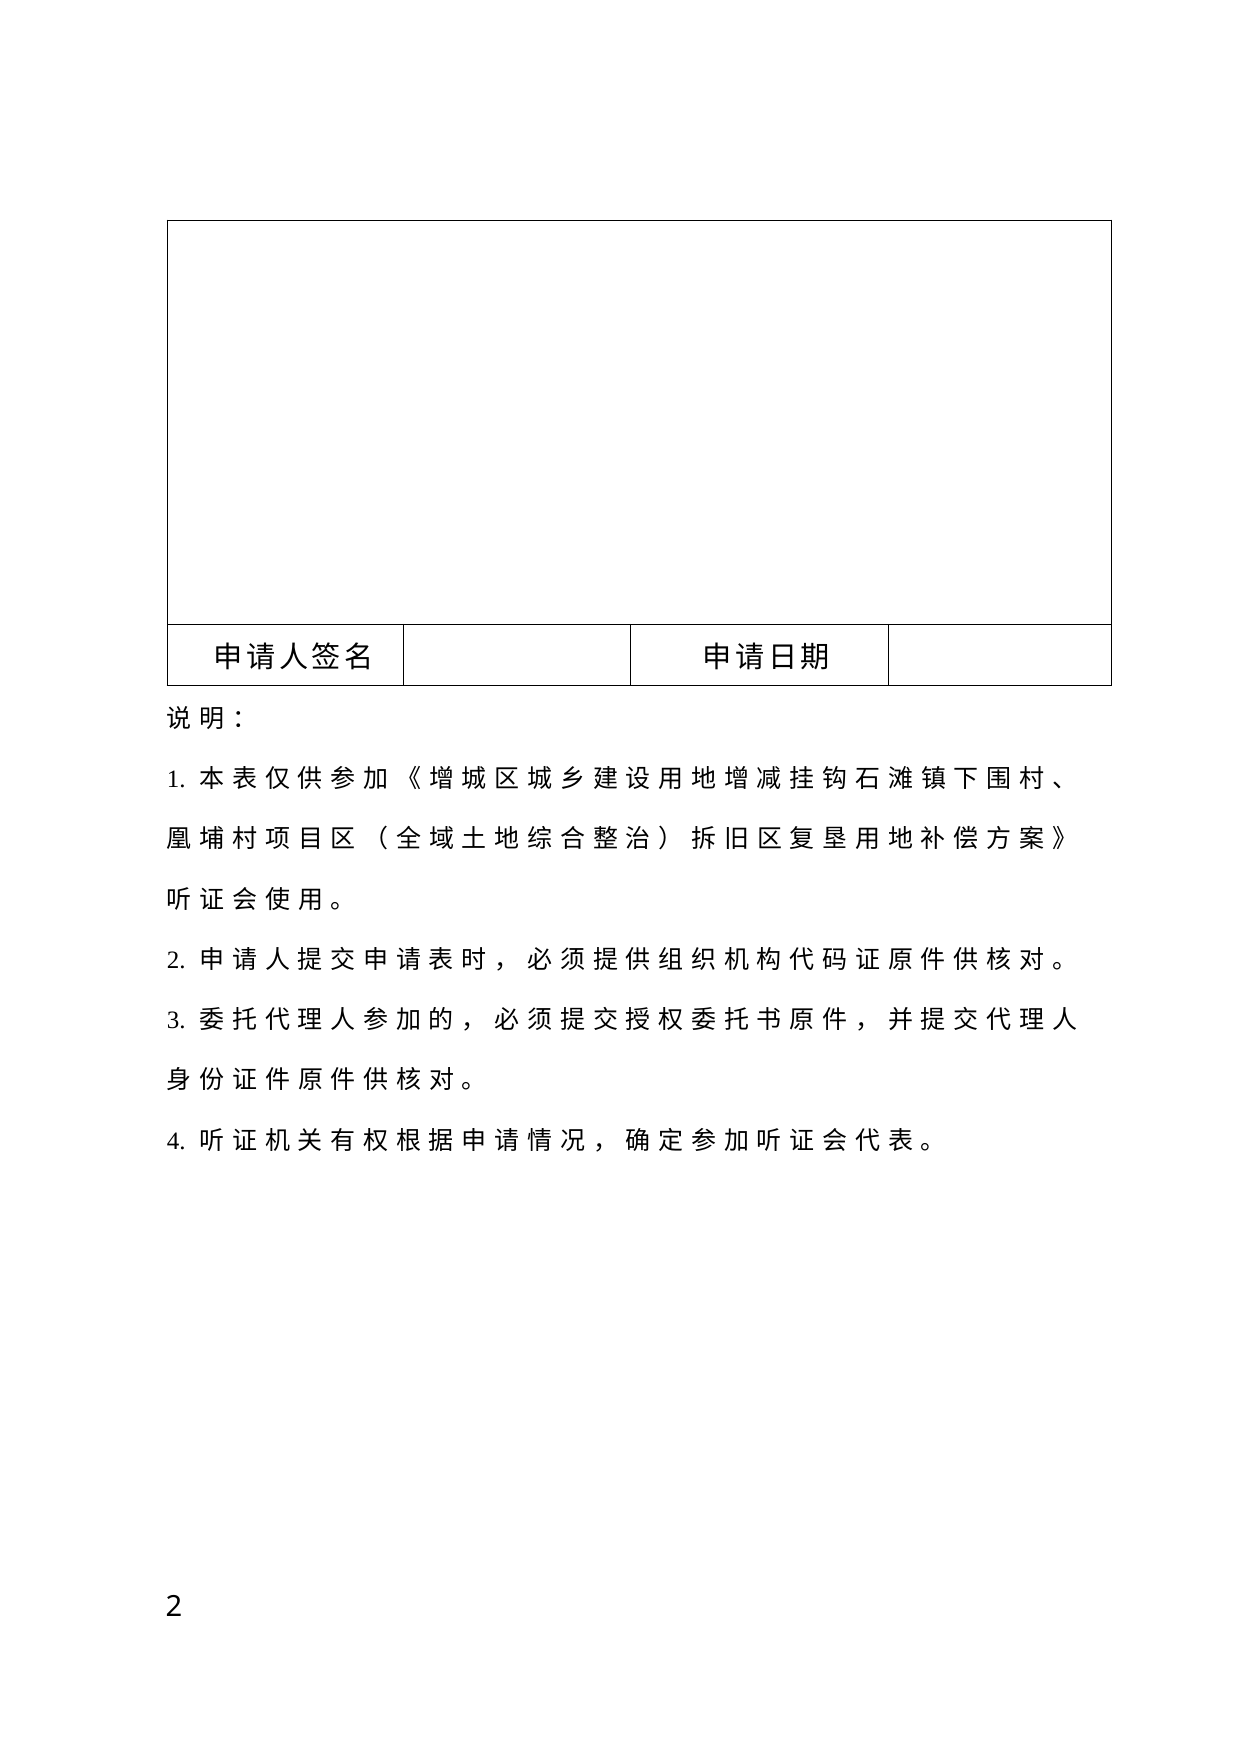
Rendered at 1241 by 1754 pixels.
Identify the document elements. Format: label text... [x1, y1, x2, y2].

table_cell [889, 625, 1111, 685]
text 3.委托代理人参加的，必须提交授权委托书原件，并提交代理人身份证件原件供核对。 [167, 988, 1085, 1108]
table_cell [168, 221, 1111, 624]
text 2.申请人提交申请表时，必须提供组织机构代码证原件供核对。 [167, 927, 1085, 988]
table_cell 申请日期 [631, 625, 888, 685]
table_cell 申请人签名 [168, 625, 403, 685]
text 1.本表仅供参加《增城区城乡建设用地增减挂钩石滩镇下围村、凰埔村项目区（全域土地综合整治）拆旧区复垦用地补偿方案》听证会使用。 [167, 746, 1085, 927]
text 4.听证机关有权根据申请情况，确定参加听证会代表。 [167, 1108, 1085, 1169]
table_cell [404, 625, 630, 685]
text 说明： [167, 686, 1085, 746]
